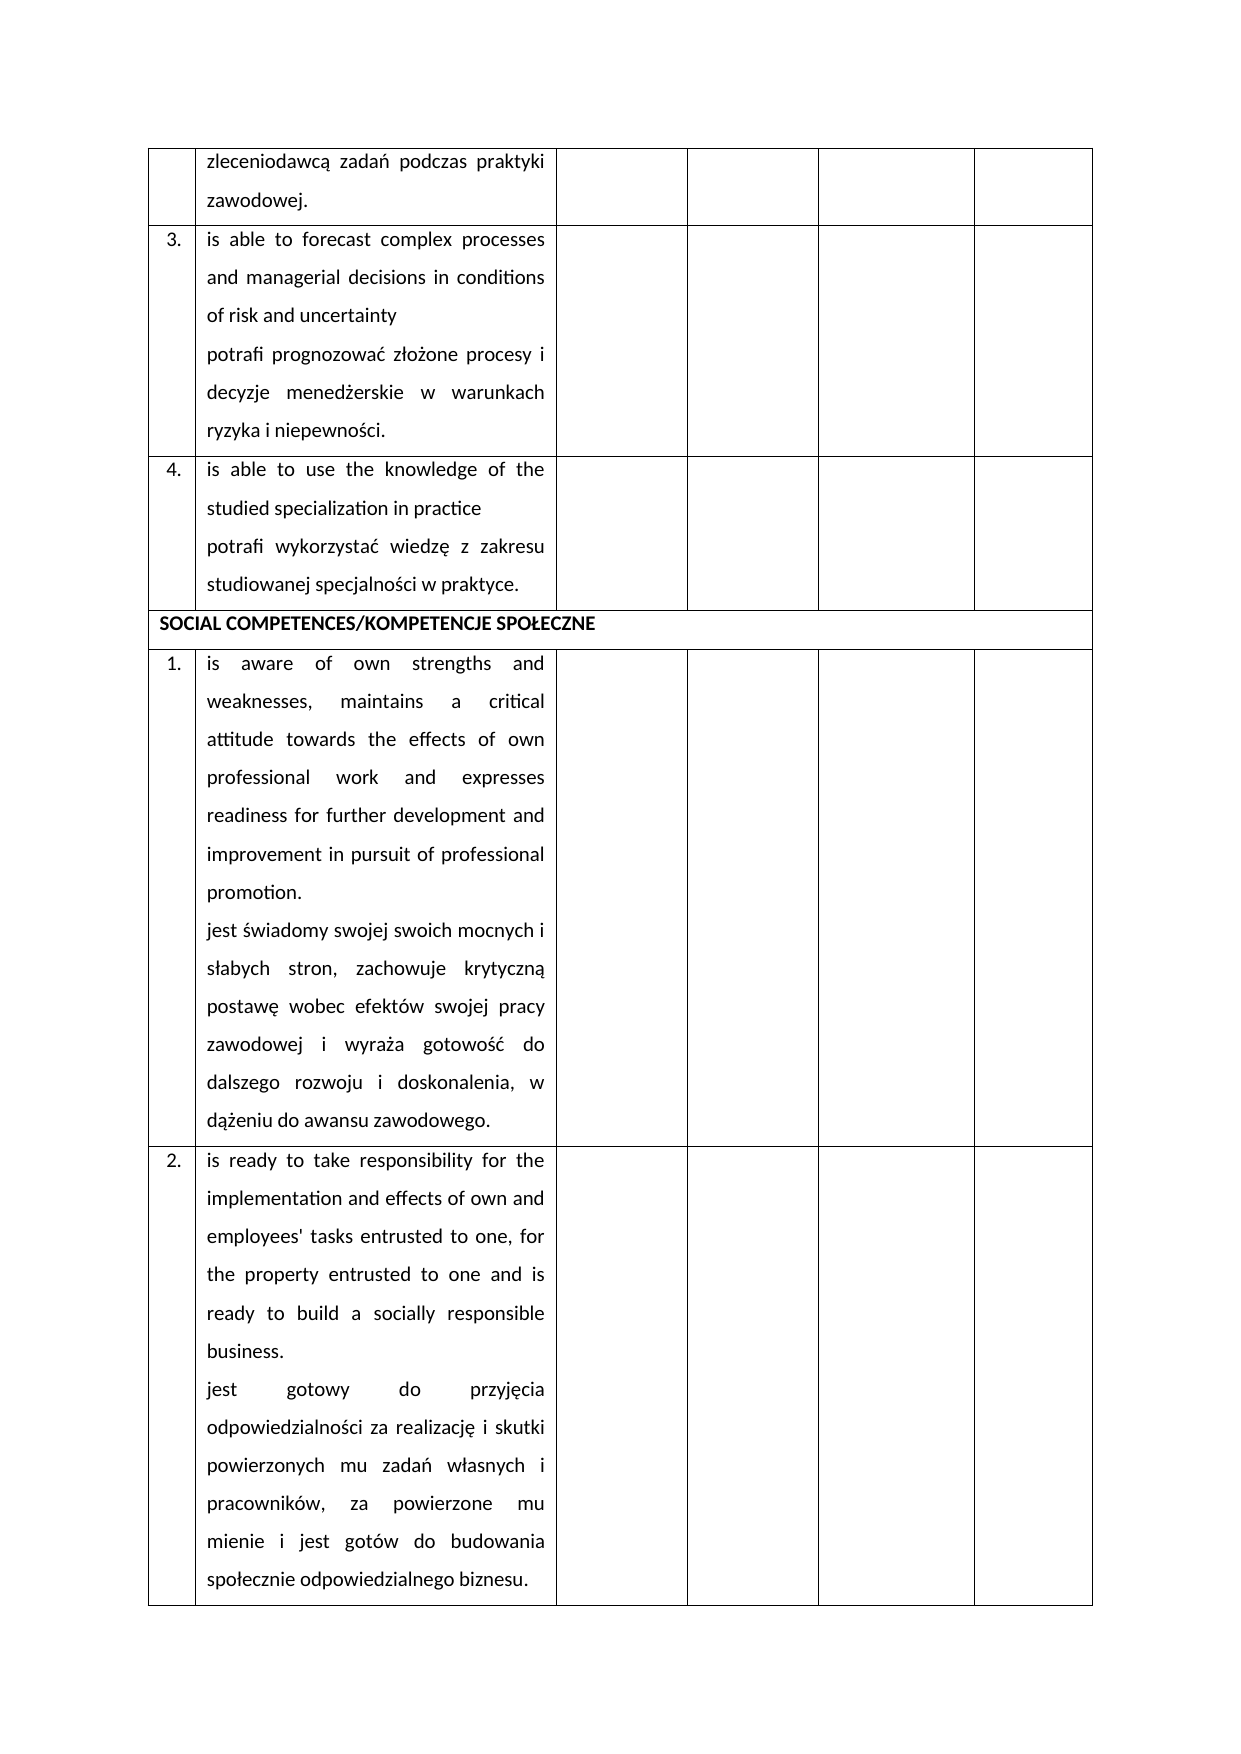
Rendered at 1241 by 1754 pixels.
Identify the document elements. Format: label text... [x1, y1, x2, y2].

table_cell [149, 650, 195, 1146]
table_cell [149, 226, 195, 456]
table_cell [688, 650, 818, 1146]
table_cell is able to use the knowledge of the studied specialization in practice potrafi wykorzystać wiedzę z zakresu studiowanej specjalności w praktyce. [196, 457, 556, 609]
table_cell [196, 149, 556, 225]
table_cell [819, 149, 974, 225]
table_cell [688, 1147, 818, 1605]
table_cell is able to forecast complex processes and managerial decisions in conditions of risk and uncertainty potrafi prognozować złożone procesy i decyzje menedżerskie w warunkach ryzyka i niepewności. [196, 226, 556, 456]
table_cell [819, 650, 974, 1146]
table_cell [975, 1147, 1092, 1605]
table_cell [557, 1147, 687, 1605]
table_cell [557, 226, 687, 456]
table_cell [688, 149, 818, 225]
table_cell [975, 650, 1092, 1146]
table_cell SOCIAL COMPETENCES/KOMPETENCJE SPOŁECZNE [149, 611, 1092, 649]
table_cell [819, 1147, 974, 1605]
table_cell [688, 457, 818, 609]
table_cell [975, 457, 1092, 609]
table_cell [819, 226, 974, 456]
table_cell [688, 226, 818, 456]
table_cell [557, 457, 687, 609]
table_cell [975, 149, 1092, 225]
table_cell is ready to take responsibility for the implementation and effects of own and employees' tasks entrusted to one, for the property entrusted to one and is ready to build a socially responsible business. jest gotowy do przyjęcia odpowiedzialności za realizację i skutki powierzonych mu zadań własnych i pracowników, za powierzone mu mienie i jest gotów do budowania społecznie odpowiedzialnego biznesu. [196, 1147, 556, 1605]
table_cell [557, 149, 687, 225]
table_cell [149, 149, 195, 225]
table_cell [819, 457, 974, 609]
table_cell [149, 457, 195, 609]
table_cell is aware of own strengths and weaknesses, maintains a critical attitude towards the effects of own professional work and expresses readiness for further development and improvement in pursuit of professional promotion. jest świadomy swojej swoich mocnych i słabych stron, zachowuje krytyczną postawę wobec efektów swojej pracy zawodowej i wyraża gotowość do dalszego rozwoju i doskonalenia, w dążeniu do awansu zawodowego. [196, 650, 556, 1146]
table_cell [557, 650, 687, 1146]
table_cell [975, 226, 1092, 456]
table_cell [149, 1147, 195, 1605]
